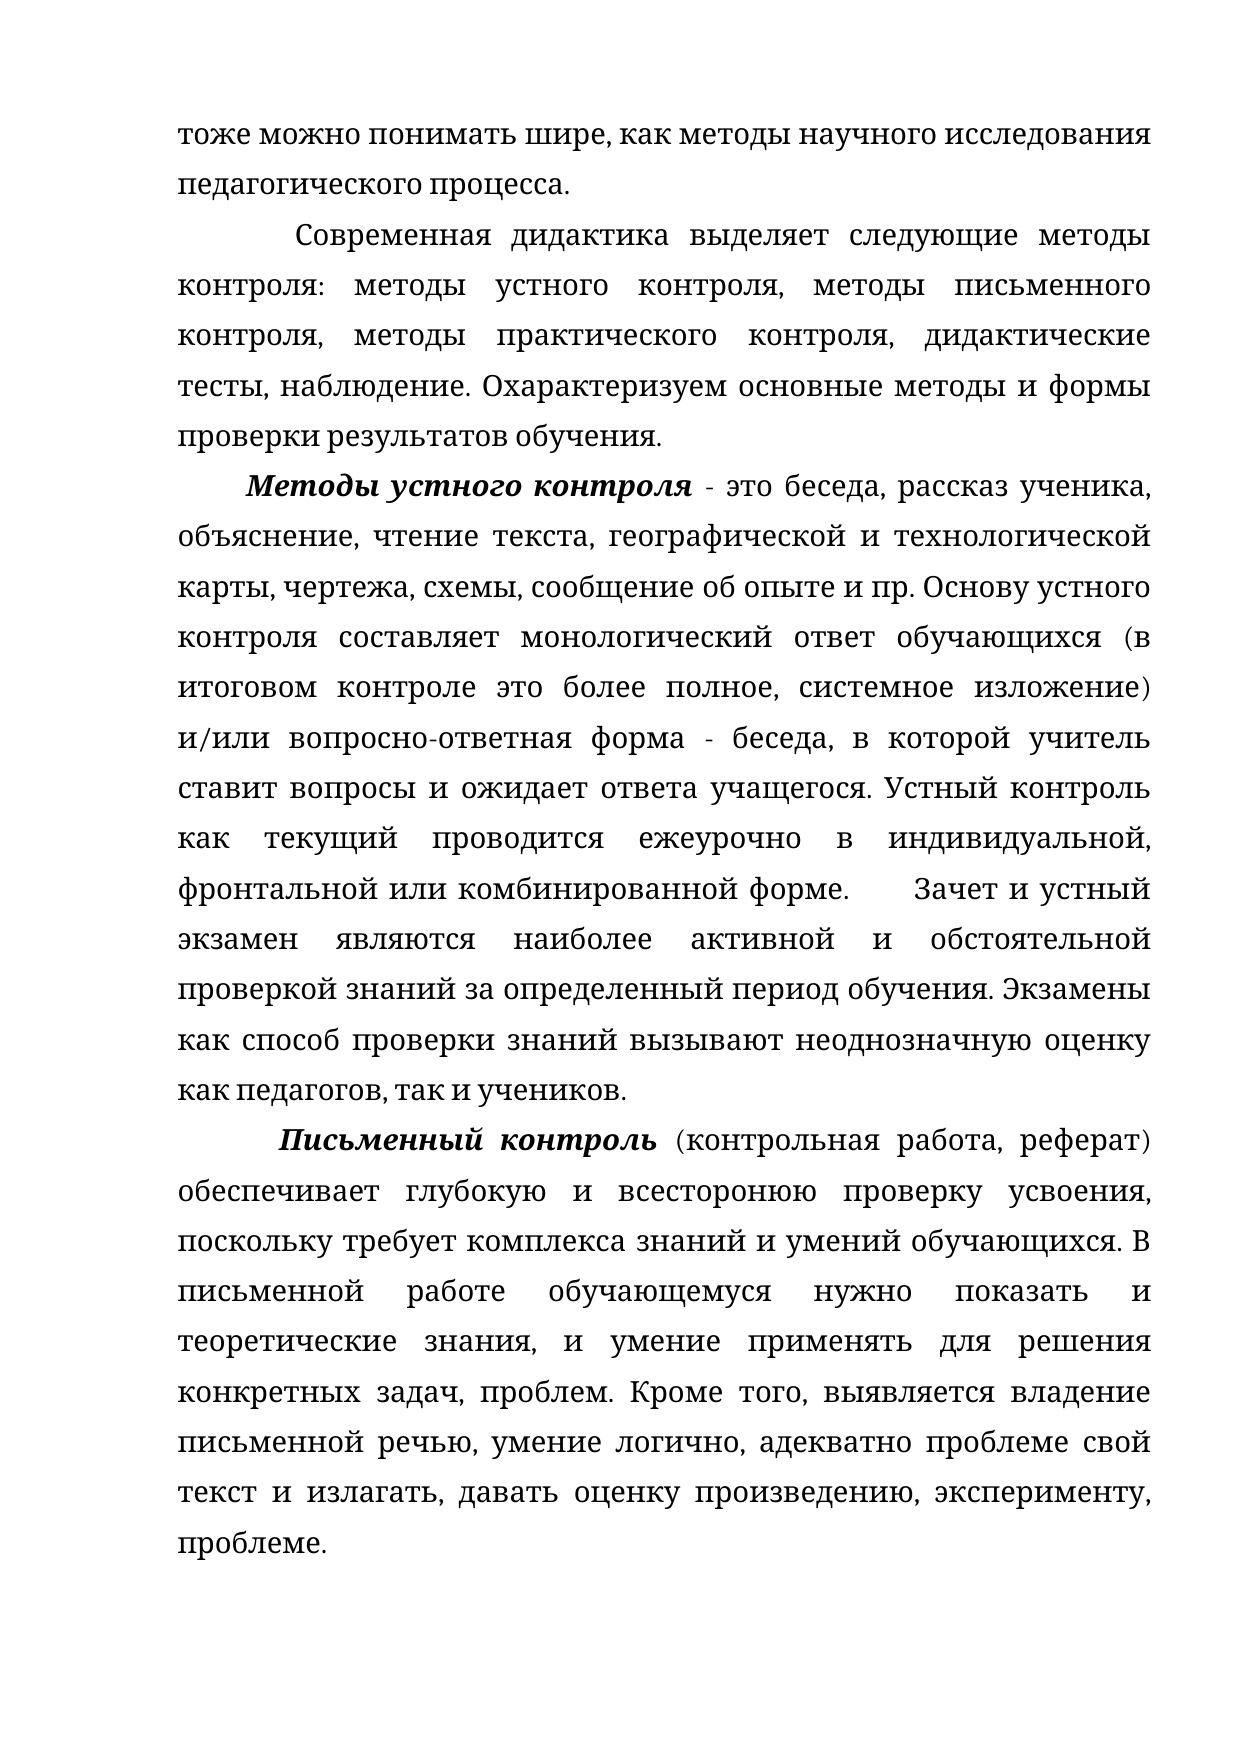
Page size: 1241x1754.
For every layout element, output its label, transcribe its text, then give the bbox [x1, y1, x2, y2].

text Современная дидактика выделяет следующие методы контроля: методы устного контроля, методы письменного контроля, методы практического контроля, дидактические тесты, наблюдение. Охарактеризуем основные методы и формы проверки результатов обучения. [177, 219, 1152, 453]
text Методы устного контроля - это беседа, рассказ ученика, объяснение, чтение текста, географической и технологической карты, чертежа, схемы, сообщение об опыте и пр. Основу устного контроля составляет монологический ответ обучающихся (в итоговом контроле это более полное, системное изложение) и/или вопросно-ответная форма - беседа, в которой учитель ставит вопросы и ожидает ответа учащегося. Устный контроль как текущий проводится ежеурочно в индивидуальной, фронтальной или комбинированной форме. Зачет и устный экзамен являются наиболее активной и обстоятельной проверкой знаний за определенный период обучения. Экзамены как способ проверки знаний вызывают неоднозначную оценку как педагогов, так и учеников. [177, 470, 1152, 1108]
text Письменный контроль (контрольная работа, реферат) обеспечивает глубокую и всесторонюю проверку усвоения, поскольку требует комплекса знаний и умений обучающихся. В письменной работе обучающемуся нужно показать и теоретические знания, и умение применять для решения конкретных задач, проблем. Кроме того, выявляется владение письменной речью, умение логично, адекватно проблеме свой текст и излагать, давать оценку произведению, эксперименту, проблеме. [177, 1124, 1152, 1560]
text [177, 118, 1152, 202]
